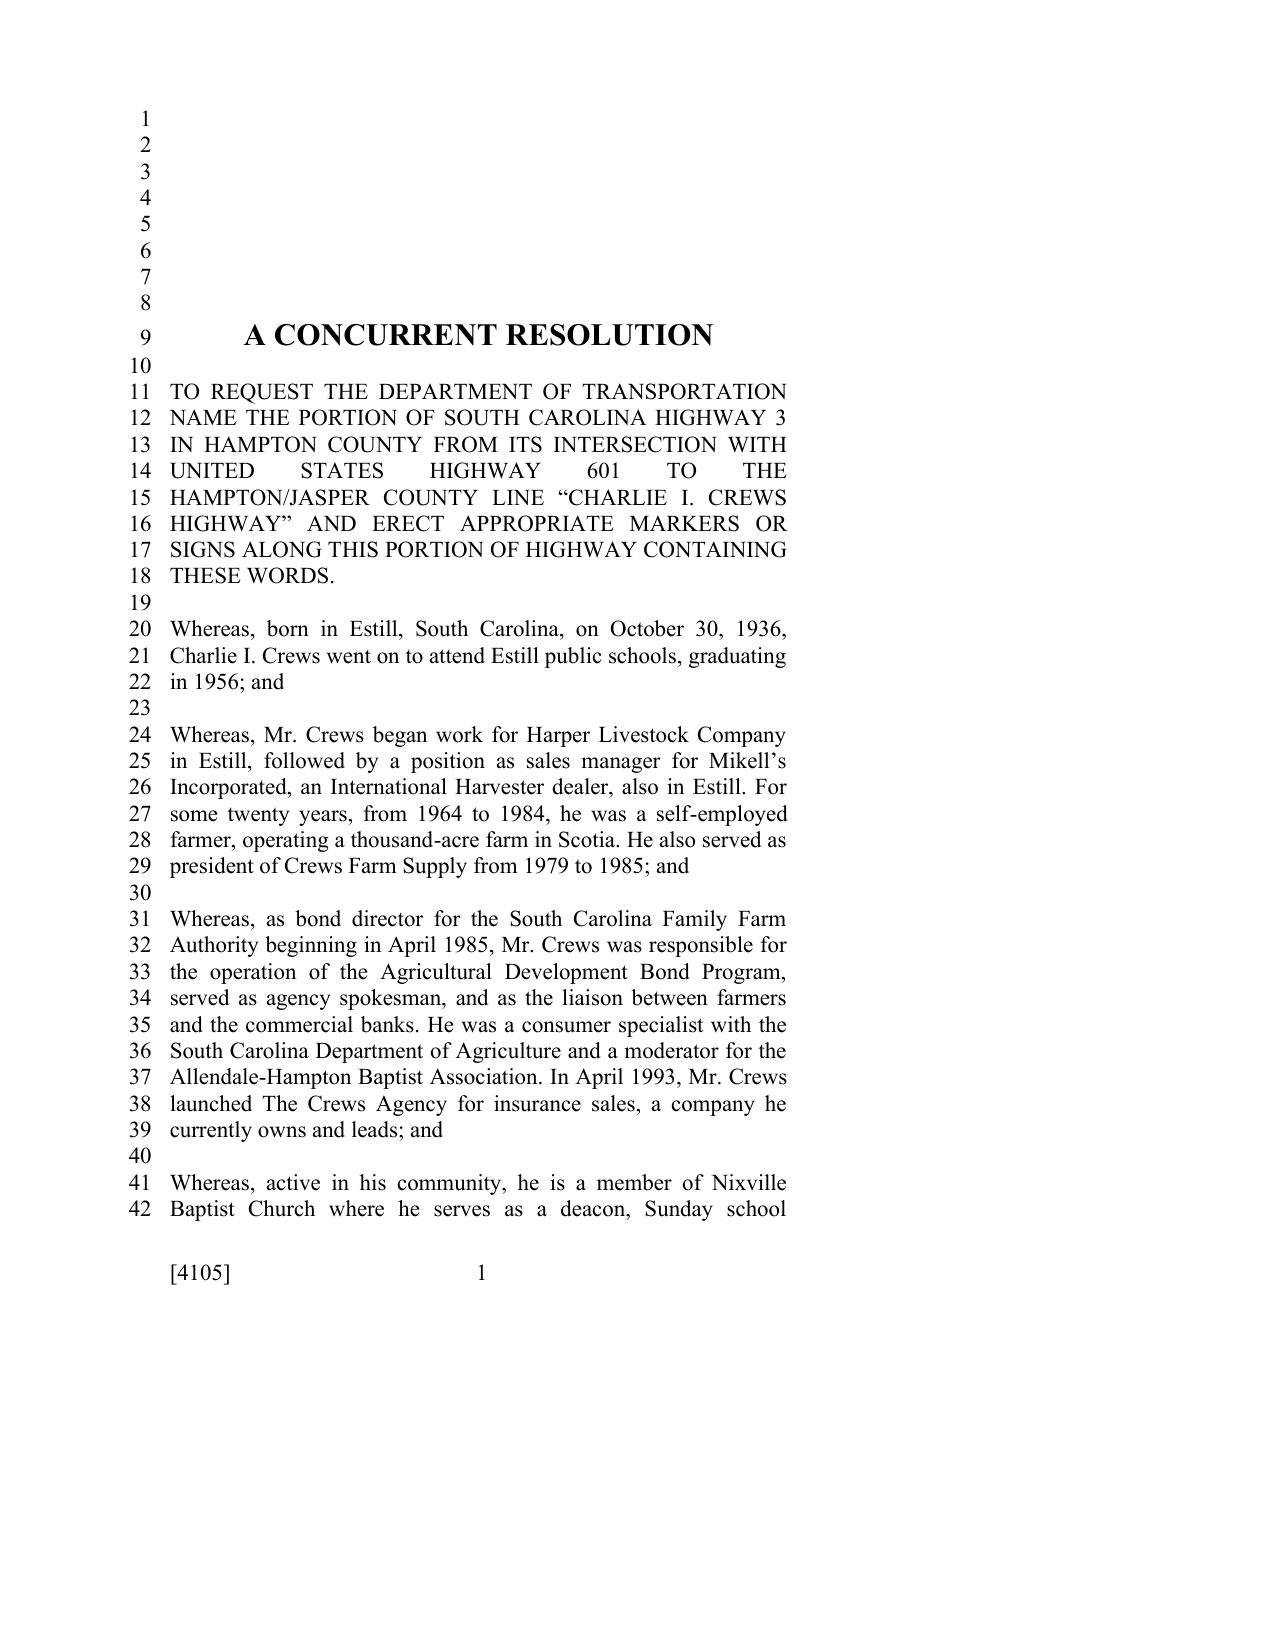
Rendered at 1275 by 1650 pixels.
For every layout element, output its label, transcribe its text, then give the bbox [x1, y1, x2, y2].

text TO REQUEST THE DEPARTMENT OF TRANSPORTATION NAME THE PORTION OF SOUTH CAROLINA HIGHWAY 3 IN HAMPTON COUNTY FROM ITS INTERSECTION WITH UNITED STATES HIGHWAY 601 TO THE HAMPTON/JASPER COUNTY LINE “CHARLIE I. CREWS HIGHWAY” AND ERECT APPROPRIATE MARKERS OR SIGNS ALONG THIS PORTION OF HIGHWAY CONTAINING THESE WORDS. [169, 378, 787, 589]
text Whereas, as bond director for the South Carolina Family Farm Authority beginning in April 1985, Mr. Crews was responsible for the operation of the Agricultural Development Bond Program, served as agency spokesman, and as the liaison between farmers and the commercial banks. He was a consumer specialist with the South Carolina Department of Agriculture and a moderator for the Allendale-Hampton Baptist Association. In April 1993, Mr. Crews launched The Crews Agency for insurance sales, a company he currently owns and leads; and [169, 905, 787, 1142]
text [169, 1169, 787, 1221]
text A CONCURRENT RESOLUTION [169, 316, 787, 352]
text Whereas, born in Estill, South Carolina, on October 30, 1936, Charlie I. Crews went on to attend Estill public schools, graduating in 1956; and [169, 615, 787, 694]
text Whereas, Mr. Crews began work for Harper Livestock Company in Estill, followed by a position as sales manager for Mikell’s Incorporated, an International Harvester dealer, also in Estill. For some twenty years, from 1964 to 1984, he was a self-employed farmer, operating a thousand-acre farm in Scotia. He also served as president of Crews Farm Supply from 1979 to 1985; and [169, 721, 787, 879]
